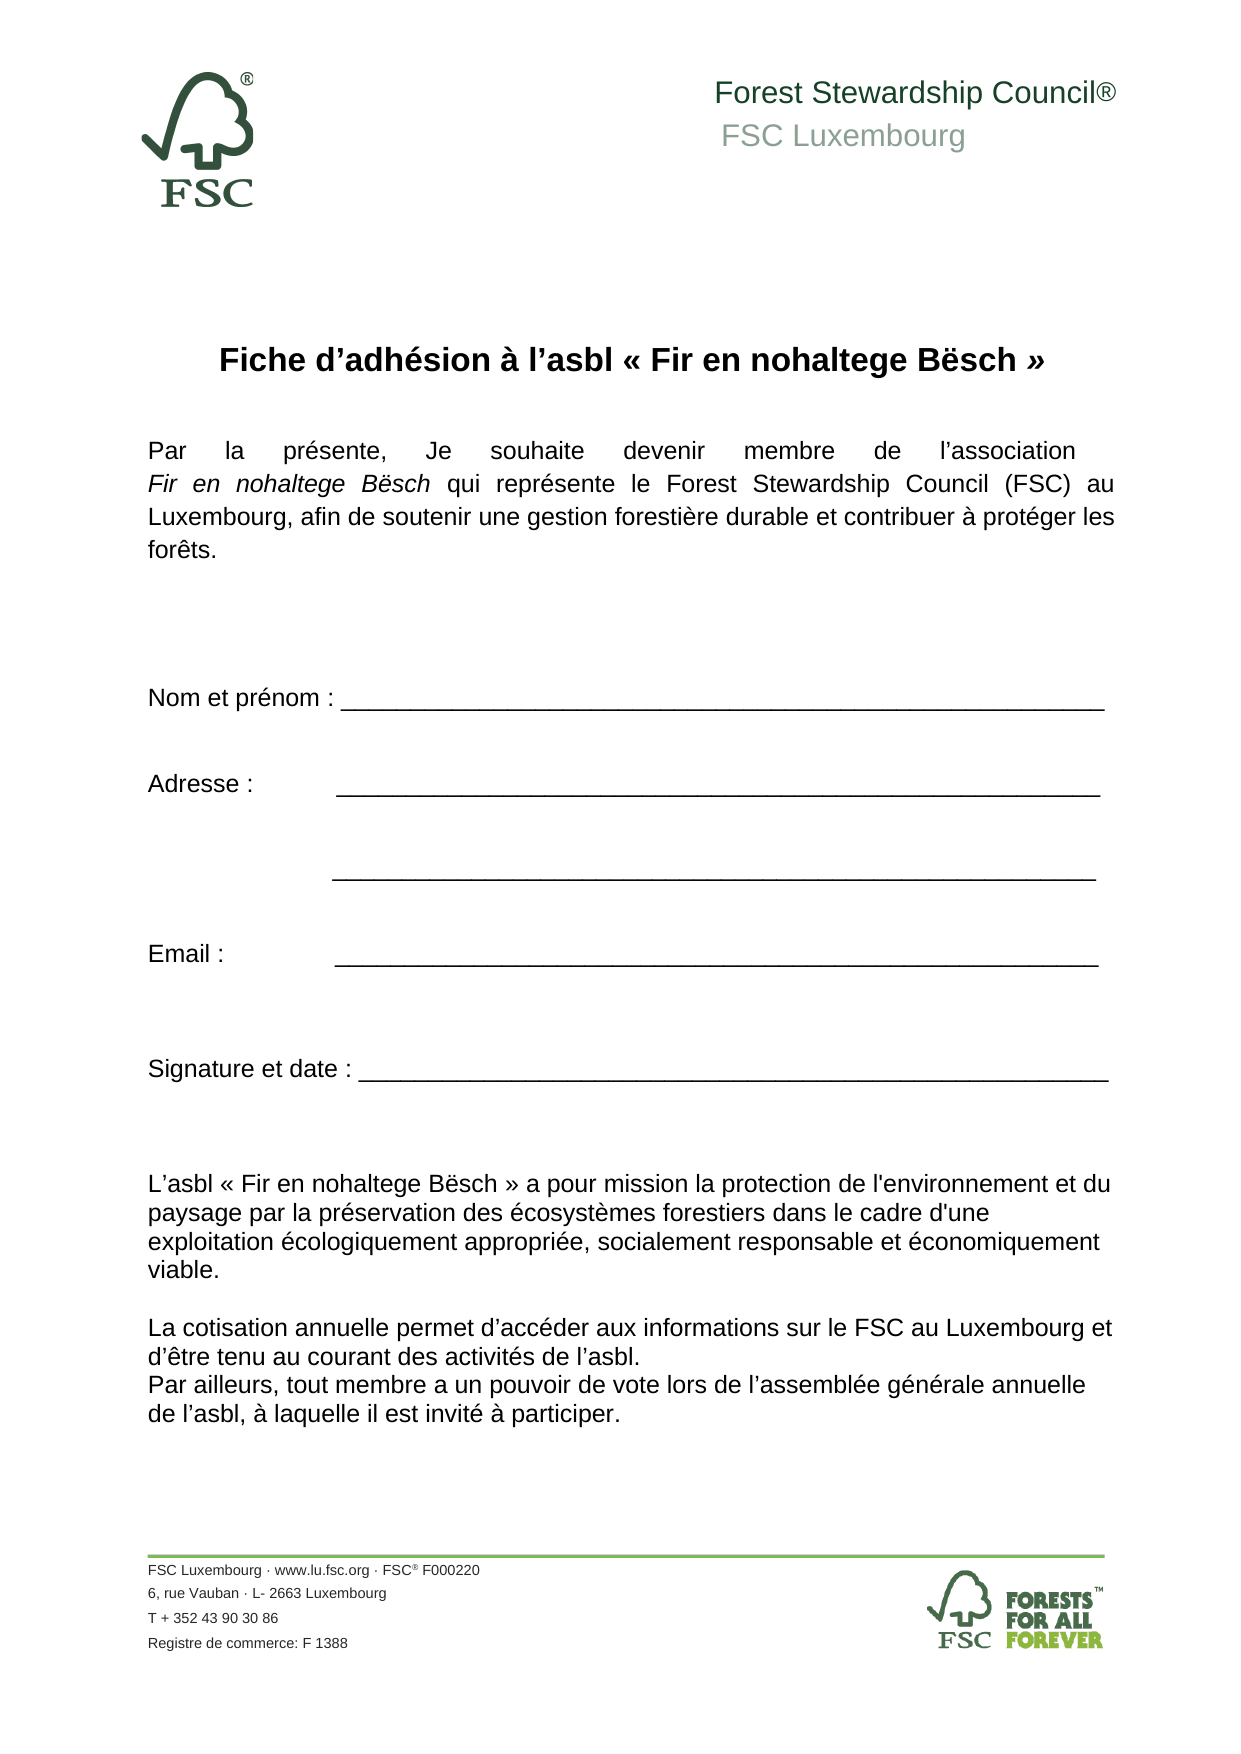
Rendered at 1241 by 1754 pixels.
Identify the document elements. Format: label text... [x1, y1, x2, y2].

text Adresse : _______________________________________________________ [148, 769, 1116, 798]
text Fiche d’adhésion à l’asbl « Fir en nohaltege Bësch » [148, 340, 1116, 378]
text Signature et date : ______________________________________________________ [148, 1054, 1116, 1083]
text Nom et prénom : _______________________________________________________ [148, 683, 1116, 711]
text Email : _______________________________________________________ [148, 939, 1116, 968]
picture [926, 1564, 1104, 1653]
text La cotisation annuelle permet d’accéder aux informations sur le FSC au Luxembourg et d’être tenu au courant des activités de l’asbl. Par ailleurs, tout membre a un pouvoir de vote lors de l’assemblée générale annuelle de l’asbl, à laquelle il est invité à participer. [148, 1313, 1116, 1428]
text _______________________________________________________ [148, 853, 1116, 882]
text L’asbl « Fir en nohaltege Bësch » a pour mission la protection de l'environnement et du paysage par la préservation des écosystèmes forestiers dans le cadre d'une exploitation écologiquement appropriée, socialement responsable et économiquement viable. [148, 1169, 1116, 1284]
picture [141, 72, 254, 207]
text Par la présente, Je souhaite devenir membre de l’association Fir en nohaltege Bësch qui représente le Forest Stewardship Council (FSC) au Luxembourg, afin de soutenir une gestion forestière durable et contribuer à protéger les forêts. [148, 436, 1116, 563]
